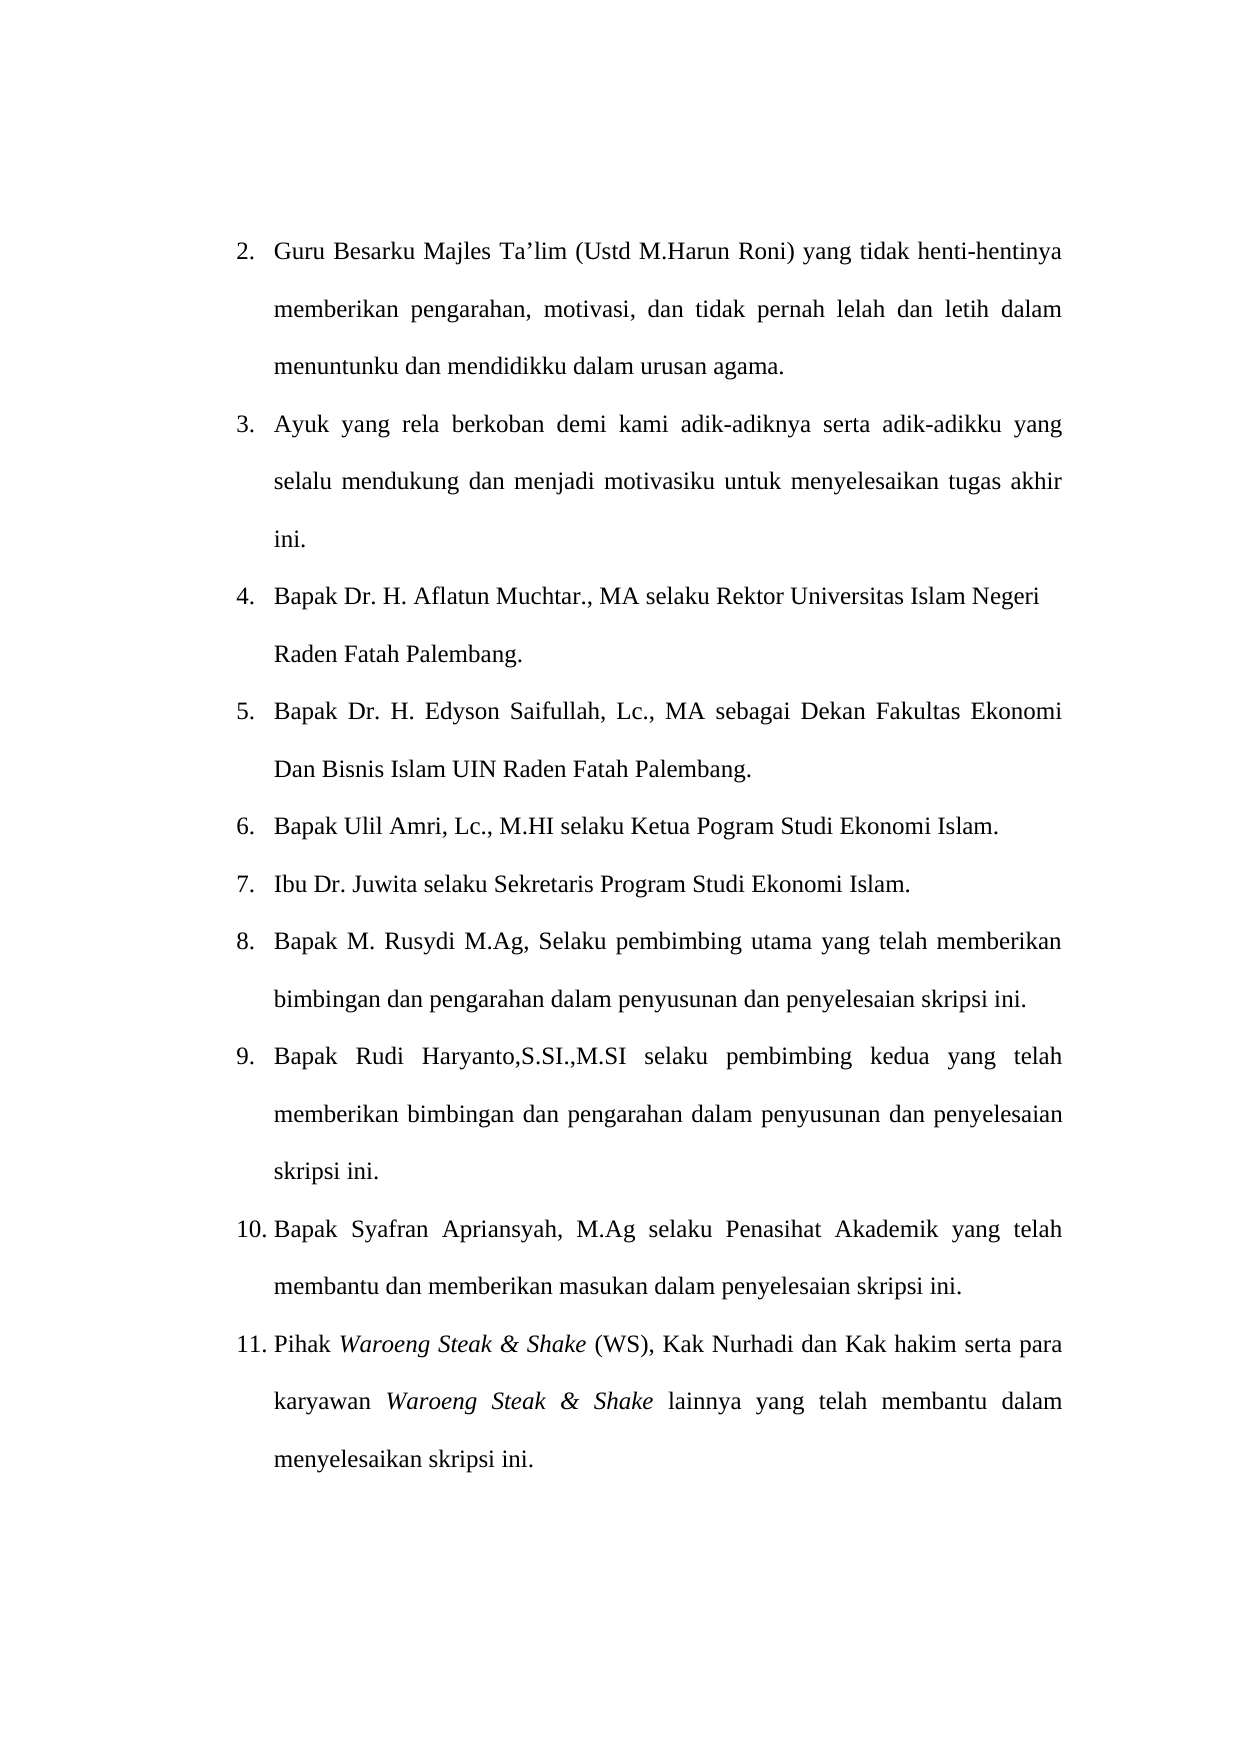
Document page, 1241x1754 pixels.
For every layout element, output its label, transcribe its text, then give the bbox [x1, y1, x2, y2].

list Bapak Dr. H. Aflatun Muchtar., MA selaku Rektor Universitas Islam Negeri Raden Fatah Palembang. [236, 581, 1063, 667]
list Bapak Dr. H. Edyson Saifullah, Lc., MA sebagai Dekan Fakultas Ekonomi Dan Bisnis Islam UIN Raden Fatah Palembang. [236, 696, 1063, 782]
list Bapak Syafran Apriansyah, M.Ag selaku Penasihat Akademik yang telah membantu dan memberikan masukan dalam penyelesaian skripsi ini. [236, 1214, 1063, 1300]
list Bapak Rudi Haryanto,S.SI.,M.SI selaku pembimbing kedua yang telah memberikan bimbingan dan pengarahan dalam penyusunan dan penyelesaian skripsi ini. [236, 1041, 1063, 1185]
list Bapak Ulil Amri, Lc., M.HI selaku Ketua Pogram Studi Ekonomi Islam. [236, 811, 1063, 840]
list Pihak Waroeng Steak & Shake (WS), Kak Nurhadi dan Kak hakim serta para karyawan Waroeng Steak & Shake lainnya yang telah membantu dalam menyelesaikan skripsi ini. [236, 1329, 1063, 1472]
list Guru Besarku Majles Ta’lim (Ustd M.Harun Roni) yang tidak henti-hentinya memberikan pengarahan, motivasi, dan tidak pernah lelah dan letih dalam menuntunku dan mendidikku dalam urusan agama. [236, 236, 1063, 380]
list Ayuk yang rela berkoban demi kami adik-adiknya serta adik-adikku yang selalu mendukung dan menjadi motivasiku untuk menyelesaikan tugas akhir ini. [236, 409, 1063, 552]
list Bapak M. Rusydi M.Ag, Selaku pembimbing utama yang telah memberikan bimbingan dan pengarahan dalam penyusunan dan penyelesaian skripsi ini. [236, 926, 1063, 1012]
list Ibu Dr. Juwita selaku Sekretaris Program Studi Ekonomi Islam. [236, 869, 1063, 897]
